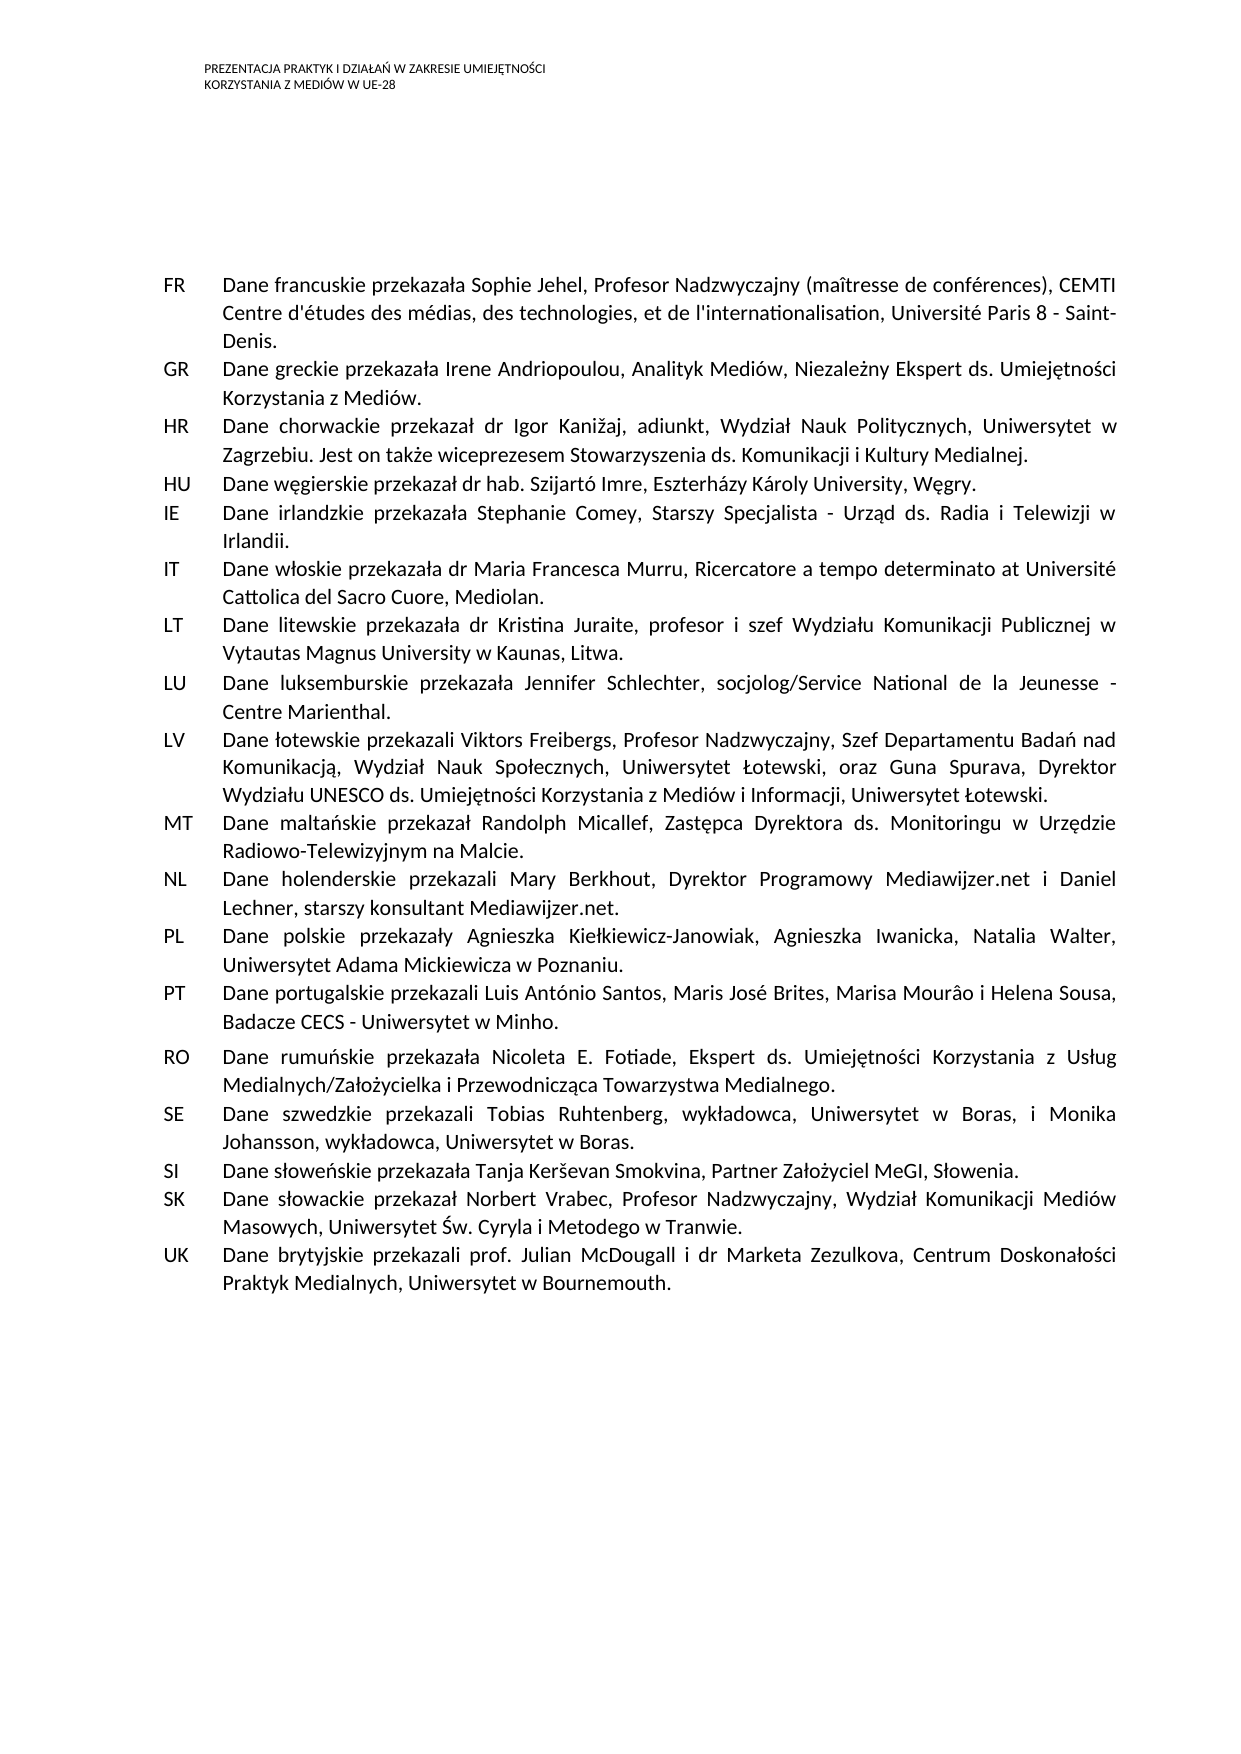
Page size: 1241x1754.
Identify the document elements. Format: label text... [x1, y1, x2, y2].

text IT Dane włoskie przekazała dr Maria Francesca Murru, Ricercatore a tempo determinato at Université Cattolica del Sacro Cuore, Mediolan. [163, 554, 1117, 610]
text PT Dane portugalskie przekazali Luis António Santos, Maris José Brites, Marisa Mourâo i Helena Sousa, Badacze CECS - Uniwersytet w Minho. [163, 978, 1117, 1035]
text HR Dane chorwackie przekazał dr Igor Kanižaj, adiunkt, Wydział Nauk Politycznych, Uniwersytet w Zagrzebiu. Jest on także wiceprezesem Stowarzyszenia ds. Komunikacji i Kultury Medialnej. [163, 411, 1117, 468]
text SI Dane słoweńskie przekazała Tanja Kerševan Smokvina, Partner Założyciel MeGI, Słowenia. [163, 1156, 1117, 1184]
text NL Dane holenderskie przekazali Mary Berkhout, Dyrektor Programowy Mediawijzer.net i Daniel Lechner, starszy konsultant Mediawijzer.net. [163, 864, 1117, 921]
text SE Dane szwedzkie przekazali Tobias Ruhtenberg, wykładowca, Uniwersytet w Boras, i Monika Johansson, wykładowca, Uniwersytet w Boras. [163, 1098, 1117, 1156]
text GR Dane greckie przekazała Irene Andriopoulou, Analityk Mediów, Niezależny Ekspert ds. Umiejętności Korzystania z Mediów. [163, 354, 1117, 411]
text LT Dane litewskie przekazała dr Kristina Juraite, profesor i szef Wydziału Komunikacji Publicznej w Vytautas Magnus University w Kaunas, Litwa. [163, 610, 1117, 666]
text LU Dane luksemburskie przekazała Jennifer Schlechter, socjolog/Service National de la Jeunesse - Centre Marienthal. [163, 666, 1117, 725]
text MT Dane maltańskie przekazał Randolph Micallef, Zastępca Dyrektora ds. Monitoringu w Urzędzie Radiowo-Telewizyjnym na Malcie. [163, 808, 1117, 864]
text UK Dane brytyjskie przekazali prof. Julian McDougall i dr Marketa Zezulkova, Centrum Doskonałości Praktyk Medialnych, Uniwersytet w Bournemouth. [163, 1240, 1117, 1296]
text RO Dane rumuńskie przekazała Nicoleta E. Fotiade, Ekspert ds. Umiejętności Korzystania z Usług Medialnych/Założycielka i Przewodnicząca Towarzystwa Medialnego. [163, 1041, 1117, 1098]
text PL Dane polskie przekazały Agnieszka Kiełkiewicz-Janowiak, Agnieszka Iwanicka, Natalia Walter, Uniwersytet Adama Mickiewicza w Poznaniu. [163, 921, 1117, 978]
text SK Dane słowackie przekazał Norbert Vrabec, Profesor Nadzwyczajny, Wydział Komunikacji Mediów Masowych, Uniwersytet Św. Cyryla i Metodego w Tranwie. [163, 1184, 1117, 1240]
text FR Dane francuskie przekazała Sophie Jehel, Profesor Nadzwyczajny (maîtresse de conférences), CEMTI Centre d'études des médias, des technologies, et de l'internationalisation, Université Paris 8 - Saint-Denis. [163, 270, 1117, 354]
text HU Dane węgierskie przekazał dr hab. Szijartó Imre, Eszterházy Károly University, Węgry. [163, 468, 1117, 497]
text LV Dane łotewskie przekazali Viktors Freibergs, Profesor Nadzwyczajny, Szef Departamentu Badań nad Komunikacją, Wydział Nauk Społecznych, Uniwersytet Łotewski, oraz Guna Spurava, Dyrektor Wydziału UNESCO ds. Umiejętności Korzystania z Mediów i Informacji, Uniwersytet Łotewski. [163, 725, 1117, 808]
text IE Dane irlandzkie przekazała Stephanie Comey, Starszy Specjalista - Urząd ds. Radia i Telewizji w Irlandii. [163, 497, 1117, 554]
